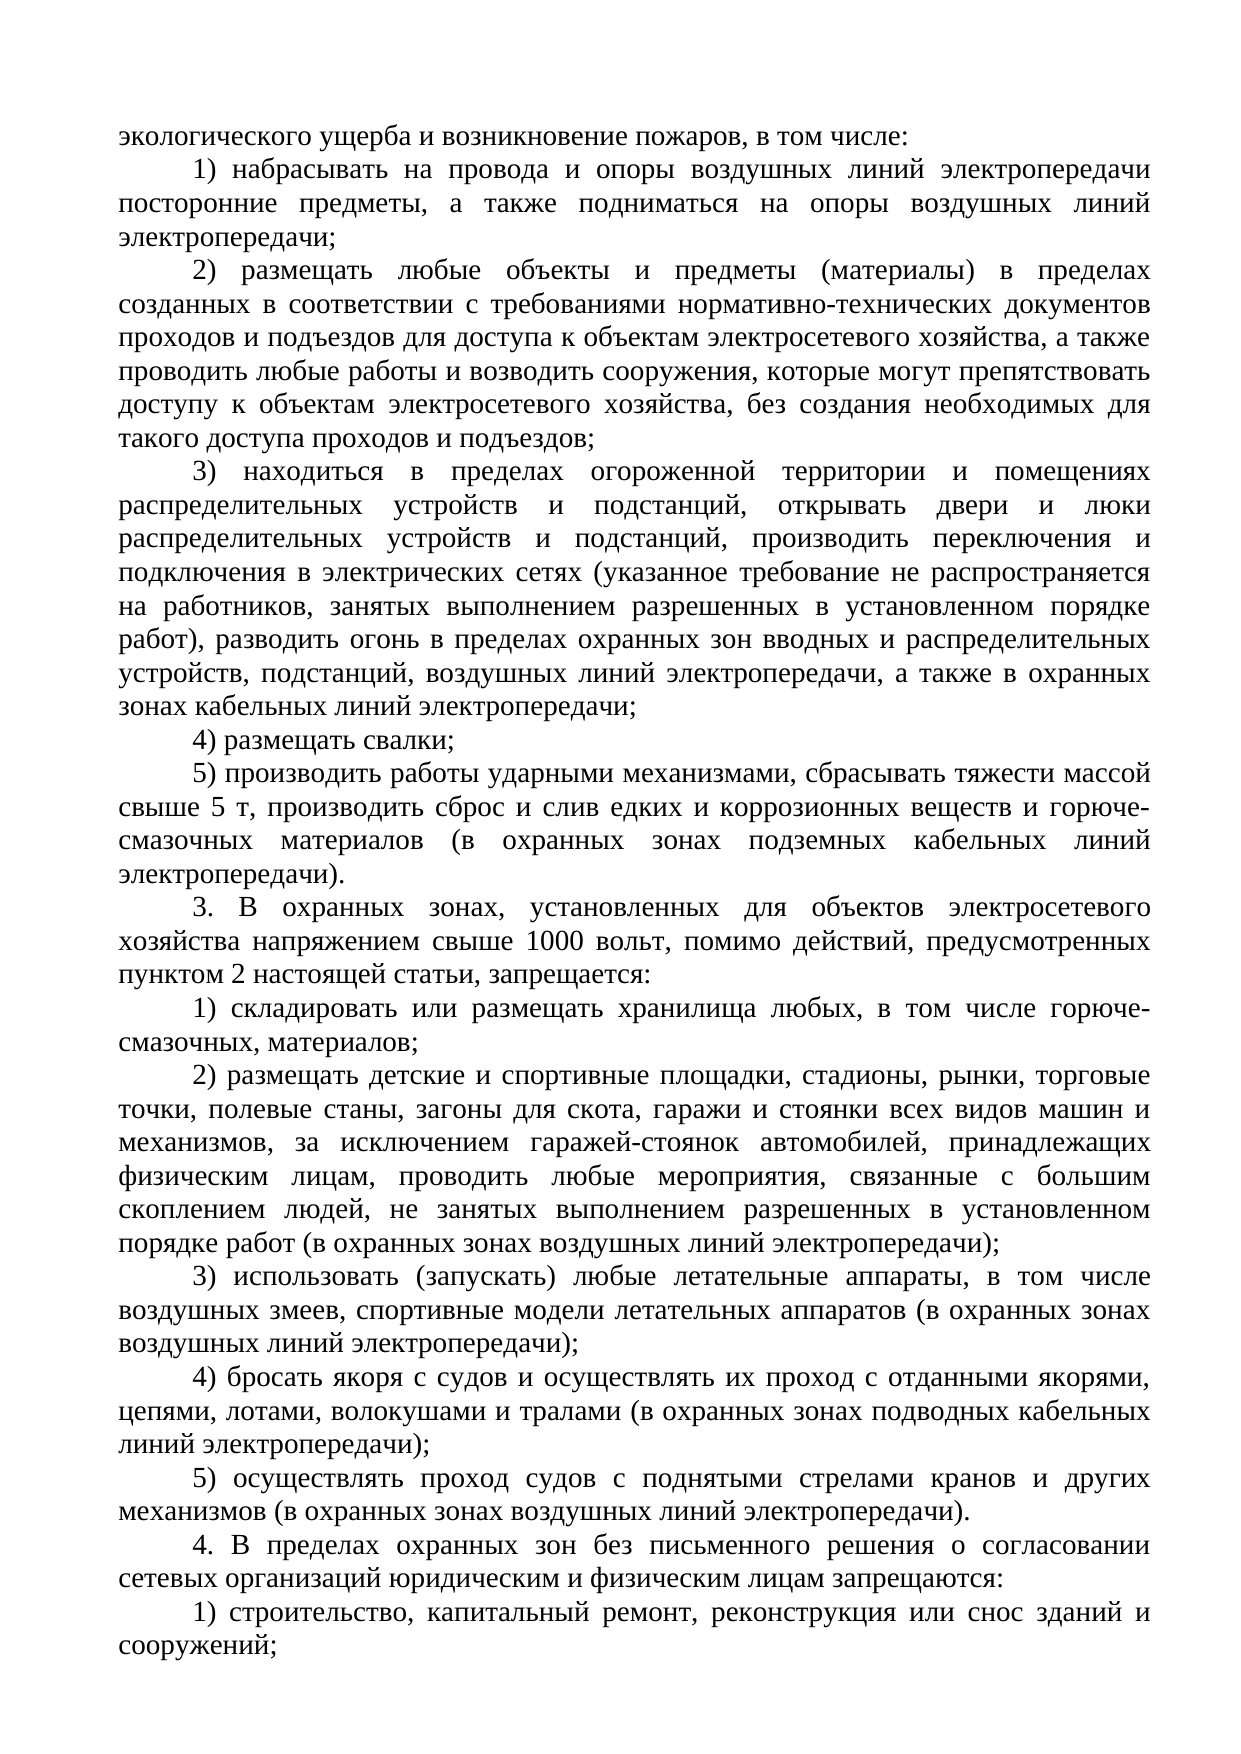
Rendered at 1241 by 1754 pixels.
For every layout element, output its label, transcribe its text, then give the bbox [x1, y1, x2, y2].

text 3) находиться в пределах огороженной территории и помещениях распределительных устройств и подстанций, открывать двери и люки распределительных устройств и подстанций, производить переключения и подключения в электрических сетях (указанное требование не распространяется на работников, занятых выполнением разрешенных в установленном порядке работ), разводить огонь в пределах охранных зон вводных и распределительных устройств, подстанций, воздушных линий электропередачи, а также в охранных зонах кабельных линий электропередачи; [118, 453, 1152, 722]
text 2) размещать любые объекты и предметы (материалы) в пределах созданных в соответствии с требованиями нормативно-технических документов проходов и подъездов для доступа к объектам электросетевого хозяйства, а также проводить любые работы и возводить сооружения, которые могут препятствовать доступу к объектам электросетевого хозяйства, без создания необходимых для такого доступа проходов и подъездов; [118, 252, 1152, 453]
text 4) бросать якоря с судов и осуществлять их проход с отданными якорями, цепями, лотами, волокушами и тралами (в охранных зонах подводных кабельных линий электропередачи); [118, 1359, 1152, 1460]
text 3) использовать (запускать) любые летательные аппараты, в том числе воздушных змеев, спортивные модели летательных аппаратов (в охранных зонах воздушных линий электропередачи); [118, 1258, 1152, 1359]
text 5) производить работы ударными механизмами, сбрасывать тяжести массой свыше 5 т, производить сброс и слив едких и коррозионных веществ и горюче-смазочных материалов (в охранных зонах подземных кабельных линий электропередачи). [118, 755, 1152, 889]
text 1) набрасывать на провода и опоры воздушных линий электропередачи посторонние предметы, а также подниматься на опоры воздушных линий электропередачи; [118, 152, 1152, 252]
text 2) размещать детские и спортивные площадки, стадионы, рынки, торговые точки, полевые станы, загоны для скота, гаражи и стоянки всех видов машин и механизмов, за исключением гаражей-стоянок автомобилей, принадлежащих физическим лицам, проводить любые мероприятия, связанные с большим скоплением людей, не занятых выполнением разрешенных в установленном порядке работ (в охранных зонах воздушных линий электропередачи); [118, 1057, 1152, 1258]
text 5) осуществлять проход судов с поднятыми стрелами кранов и других механизмов (в охранных зонах воздушных линий электропередачи). [118, 1460, 1152, 1527]
text 1) складировать или размещать хранилища любых, в том числе горюче-смазочных, материалов; [118, 990, 1152, 1057]
text 4) размещать свалки; [118, 722, 1152, 755]
text 3. В охранных зонах, установленных для объектов электросетевого хозяйства напряжением свыше 1000 вольт, помимо действий, предусмотренных пунктом 2 настоящей статьи, запрещается: [118, 889, 1152, 990]
text 4. В пределах охранных зон без письменного решения о согласовании сетевых организаций юридическим и физическим лицам запрещаются: [118, 1527, 1152, 1594]
text 1) строительство, капитальный ремонт, реконструкция или снос зданий и сооружений; [118, 1594, 1152, 1661]
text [118, 118, 1152, 152]
